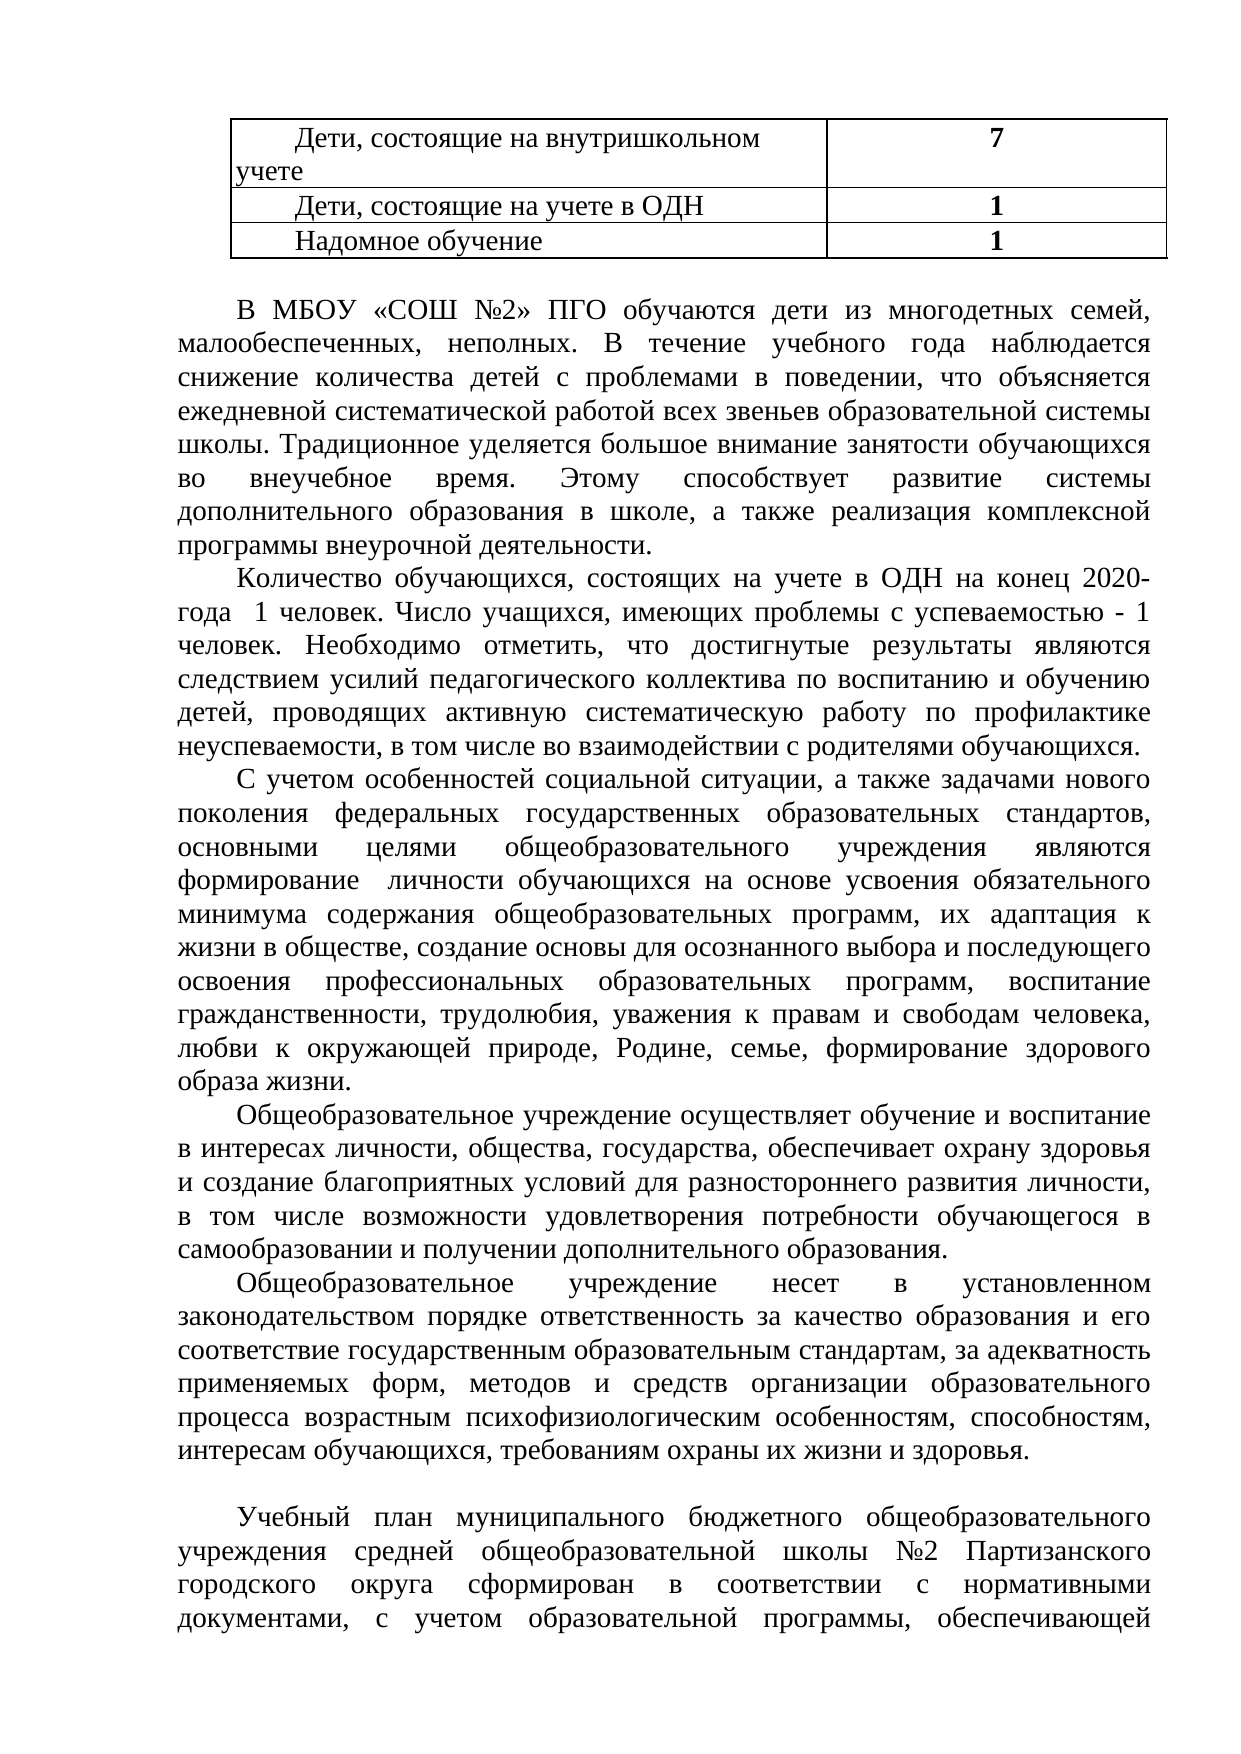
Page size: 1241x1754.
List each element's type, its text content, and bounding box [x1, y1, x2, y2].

table_cell 7 [828, 120, 1166, 187]
text Количество обучающихся, состоящих на учете в ОДН на конец 2020- года 1 человек. Число учащихся, имеющих проблемы с успеваемостью - 1 человек. Необходимо отметить, что достигнутые результаты являются следствием усилий педагогического коллектива по воспитанию и обучению детей, проводящих активную систематическую работу по профилактике неуспеваемости, в том числе во взаимодействии с родителями обучающихся. [177, 560, 1152, 762]
text Общеобразовательное учреждение несет в установленном законодательством порядке ответственность за качество образования и его соответствие государственным образовательным стандартам, за адекватность применяемых форм, методов и средств организации образовательного процесса возрастным психофизиологическим особенностям, способностям, интересам обучающихся, требованиям охраны их жизни и здоровья. [177, 1265, 1152, 1466]
table_cell 1 [828, 188, 1166, 222]
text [177, 1499, 1152, 1634]
text В МБОУ «СОШ №2» ПГО обучаются дети из многодетных семей, малообеспеченных, неполных. В течение учебного года наблюдается снижение количества детей с проблемами в поведении, что объясняется ежедневной систематической работой всех звеньев образовательной системы школы. Традиционное уделяется большое внимание занятости обучающихся во внеучебное время. Этому способствует развитие системы дополнительного образования в школе, а также реализация комплексной программы внеурочной деятельности. [177, 292, 1152, 560]
table_cell Дети, состоящие на внутришкольном учете [232, 120, 826, 187]
table_cell Дети, состоящие на учете в ОДН [232, 188, 826, 222]
text С учетом особенностей социальной ситуации, а также задачами нового поколения федеральных государственных образовательных стандартов, основными целями общеобразовательного учреждения являются формирование личности обучающихся на основе усвоения обязательного минимума содержания общеобразовательных программ, их адаптация к жизни в обществе, создание основы для осознанного выбора и последующего освоения профессиональных образовательных программ, воспитание гражданственности, трудолюбия, уважения к правам и свободам человека, любви к окружающей природе, Родине, семье, формирование здорового образа жизни. [177, 762, 1152, 1097]
text Общеобразовательное учреждение осуществляет обучение и воспитание в интересах личности, общества, государства, обеспечивает охрану здоровья и создание благоприятных условий для разностороннего развития личности, в том числе возможности удовлетворения потребности обучающегося в самообразовании и получении дополнительного образования. [177, 1097, 1152, 1265]
table_cell 1 [828, 223, 1166, 257]
table_cell Надомное обучение [232, 223, 826, 257]
